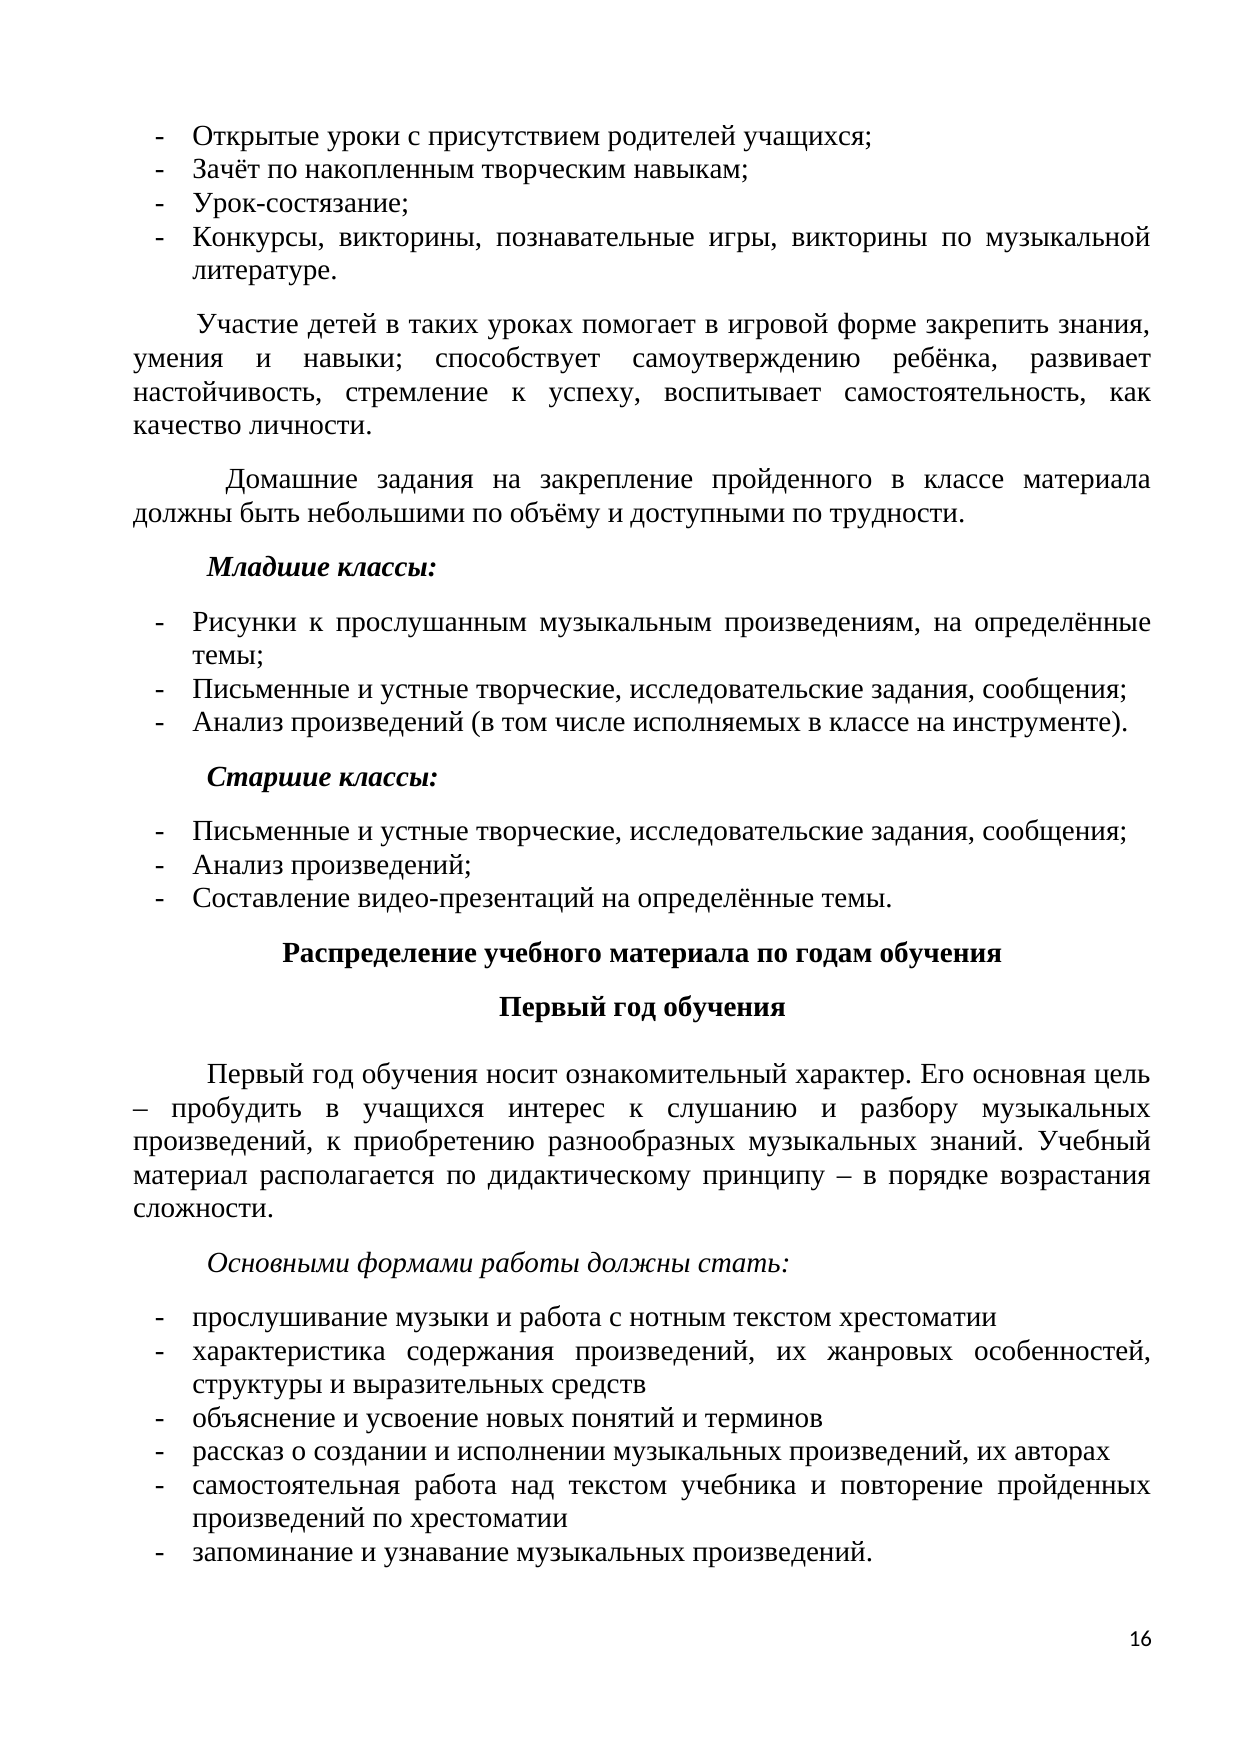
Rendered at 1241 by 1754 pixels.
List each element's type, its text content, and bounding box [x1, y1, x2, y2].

list Урок-состязание; [154, 185, 1152, 219]
list Открытые уроки с присутствием родителей учащихся; [154, 118, 1152, 152]
text Основными формами работы должны стать: [133, 1245, 1152, 1278]
list прослушивание музыки и работа с нотным текстом хрестоматии [154, 1299, 1152, 1333]
list запоминание и узнавание музыкальных произведений. [154, 1534, 1152, 1567]
list Письменные и устные творческие, исследовательские задания, сообщения; [154, 813, 1152, 847]
list Рисунки к прослушанным музыкальным произведениям, на определённые темы; [154, 604, 1152, 671]
list рассказ о создании и исполнении музыкальных произведений, их авторах [154, 1433, 1152, 1467]
text Участие детей в таких уроках помогает в игровой форме закрепить знания, умения и навыки; способствует самоутверждению ребёнка, развивает настойчивость, стремление к успеху, воспитывает самостоятельность, как качество личности. [133, 307, 1152, 441]
text Младшие классы: [133, 549, 1152, 583]
list Зачёт по накопленным творческим навыкам; [154, 152, 1152, 185]
list Письменные и устные творческие, исследовательские задания, сообщения; [154, 671, 1152, 704]
text Старшие классы: [133, 759, 1152, 792]
text Первый год обучения [133, 989, 1152, 1023]
list объяснение и усвоение новых понятий и терминов [154, 1400, 1152, 1433]
list характеристика содержания произведений, их жанровых особенностей, структуры и выразительных средств [154, 1333, 1152, 1400]
list самостоятельная работа над текстом учебника и повторение пройденных произведений по хрестоматии [154, 1467, 1152, 1534]
list Анализ произведений (в том числе исполняемых в классе на инструменте). [154, 704, 1152, 738]
list Анализ произведений; [154, 847, 1152, 880]
list Составление видео-презентаций на определённые темы. [154, 880, 1152, 914]
text Распределение учебного материала по годам обучения [133, 935, 1152, 968]
list Конкурсы, викторины, познавательные игры, викторины по музыкальной литературе. [154, 219, 1152, 286]
text Домашние задания на закрепление пройденного в классе материала должны быть небольшими по объёму и доступными по трудности. [133, 462, 1152, 529]
text Первый год обучения носит ознакомительный характер. Его основная цель – пробудить в учащихся интерес к слушанию и разбору музыкальных произведений, к приобретению разнообразных музыкальных знаний. Учебный материал располагается по дидактическому принципу – в порядке возрастания сложности. [133, 1056, 1152, 1224]
